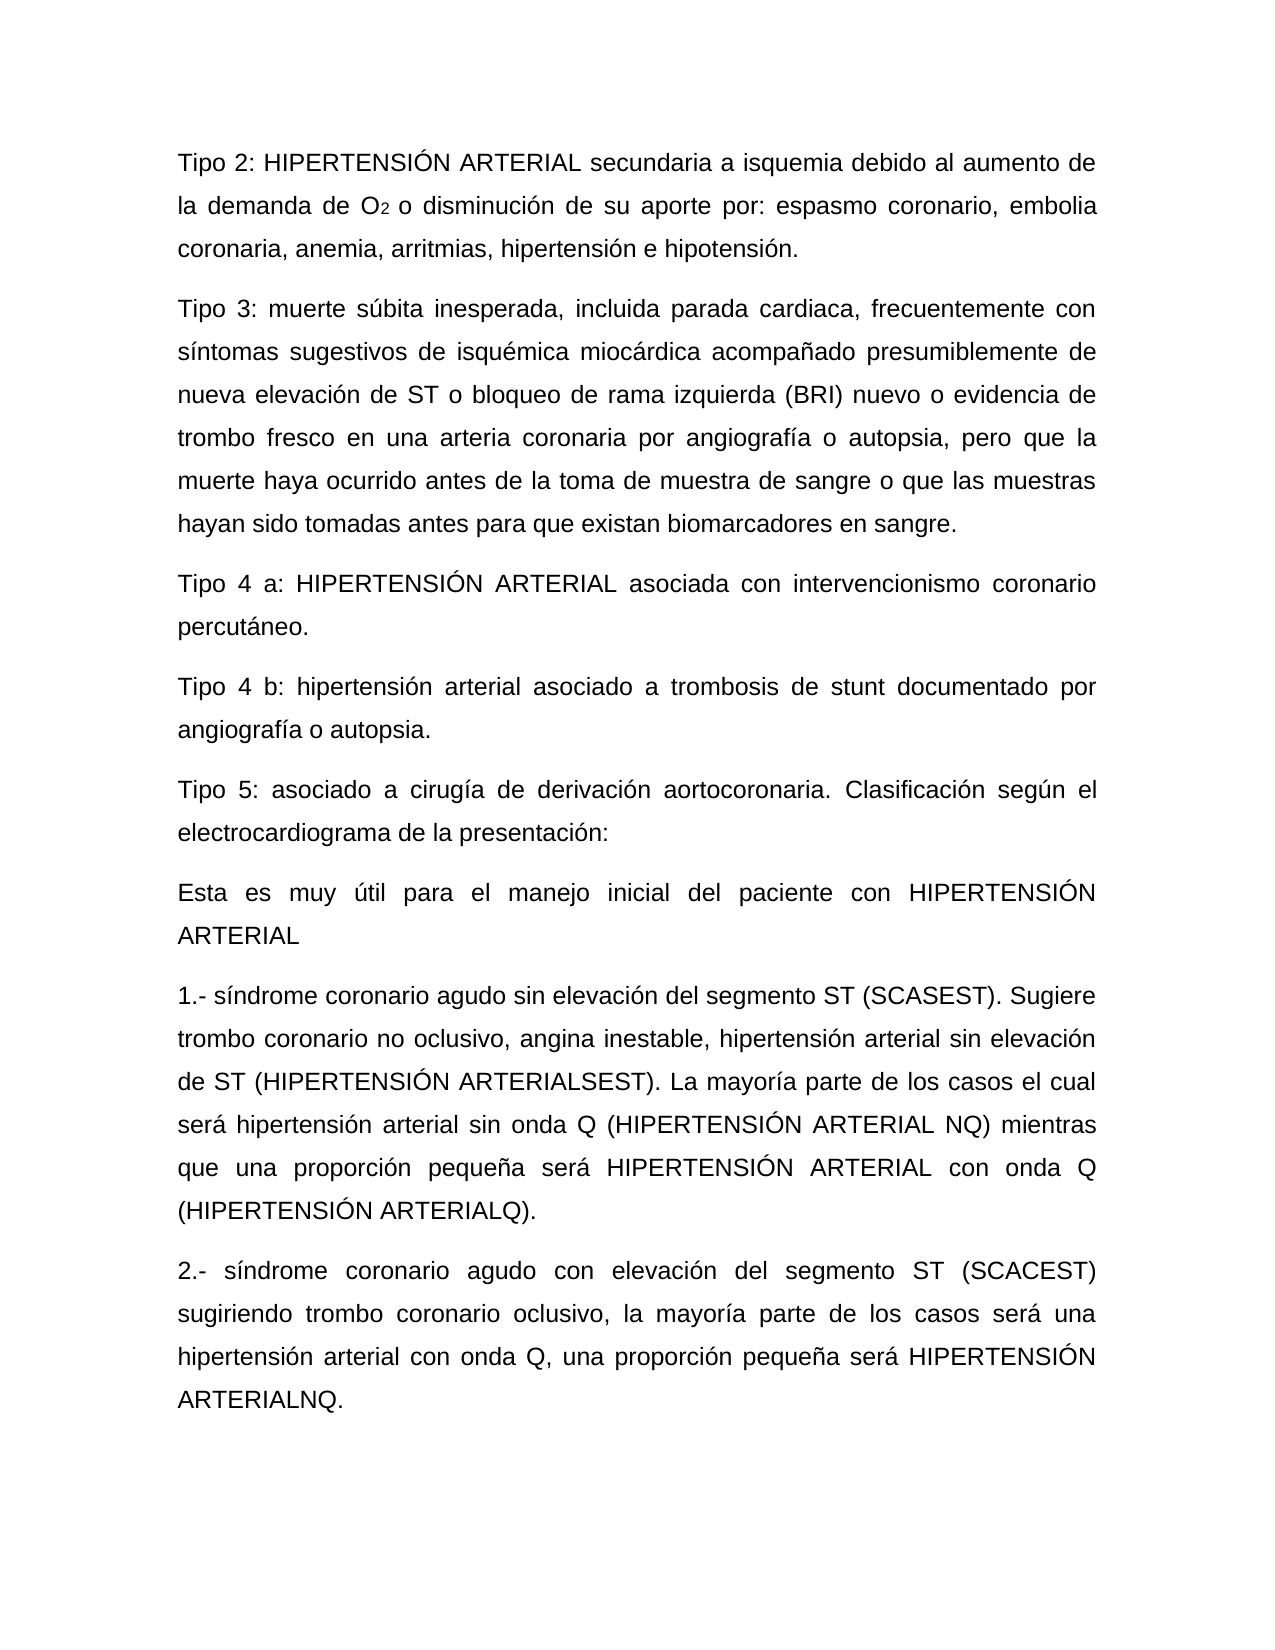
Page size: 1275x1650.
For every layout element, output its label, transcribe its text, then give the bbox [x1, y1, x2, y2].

text Tipo 4 b: hipertensión arterial asociado a trombosis de stunt documentado por angiografía o autopsia. [177, 672, 1098, 744]
text Esta es muy útil para el manejo inicial del paciente con HIPERTENSIÓN ARTERIAL [177, 878, 1098, 950]
text 2.- síndrome coronario agudo con elevación del segmento ST (SCACEST) sugiriendo trombo coronario oclusivo, la mayoría parte de los casos será una hipertensión arterial con onda Q, una proporción pequeña será HIPERTENSIÓN ARTERIALNQ. [177, 1256, 1098, 1414]
text 1.- síndrome coronario agudo sin elevación del segmento ST (SCASEST). Sugiere trombo coronario no oclusivo, angina inestable, hipertensión arterial sin elevación de ST (HIPERTENSIÓN ARTERIALSEST). La mayoría parte de los casos el cual será hipertensión arterial sin onda Q (HIPERTENSIÓN ARTERIAL NQ) mientras que una proporción pequeña será HIPERTENSIÓN ARTERIAL con onda Q (HIPERTENSIÓN ARTERIALQ). [177, 981, 1098, 1225]
text Tipo 2: HIPERTENSIÓN ARTERIAL secundaria a isquemia debido al aumento de la demanda de O2 o disminución de su aporte por: espasmo coronario, embolia coronaria, anemia, arritmias, hipertensión e hipotensión. [177, 148, 1098, 263]
text Tipo 3: muerte súbita inesperada, incluida parada cardiaca, frecuentemente con síntomas sugestivos de isquémica miocárdica acompañado presumiblemente de nueva elevación de ST o bloqueo de rama izquierda (BRI) nuevo o evidencia de trombo fresco en una arteria coronaria por angiografía o autopsia, pero que la muerte haya ocurrido antes de la toma de muestra de sangre o que las muestras hayan sido tomadas antes para que existan biomarcadores en sangre. [177, 294, 1098, 538]
text Tipo 5: asociado a cirugía de derivación aortocoronaria. Clasificación según el electrocardiograma de la presentación: [177, 775, 1098, 847]
text Tipo 4 a: HIPERTENSIÓN ARTERIAL asociada con intervencionismo coronario percutáneo. [177, 569, 1098, 641]
